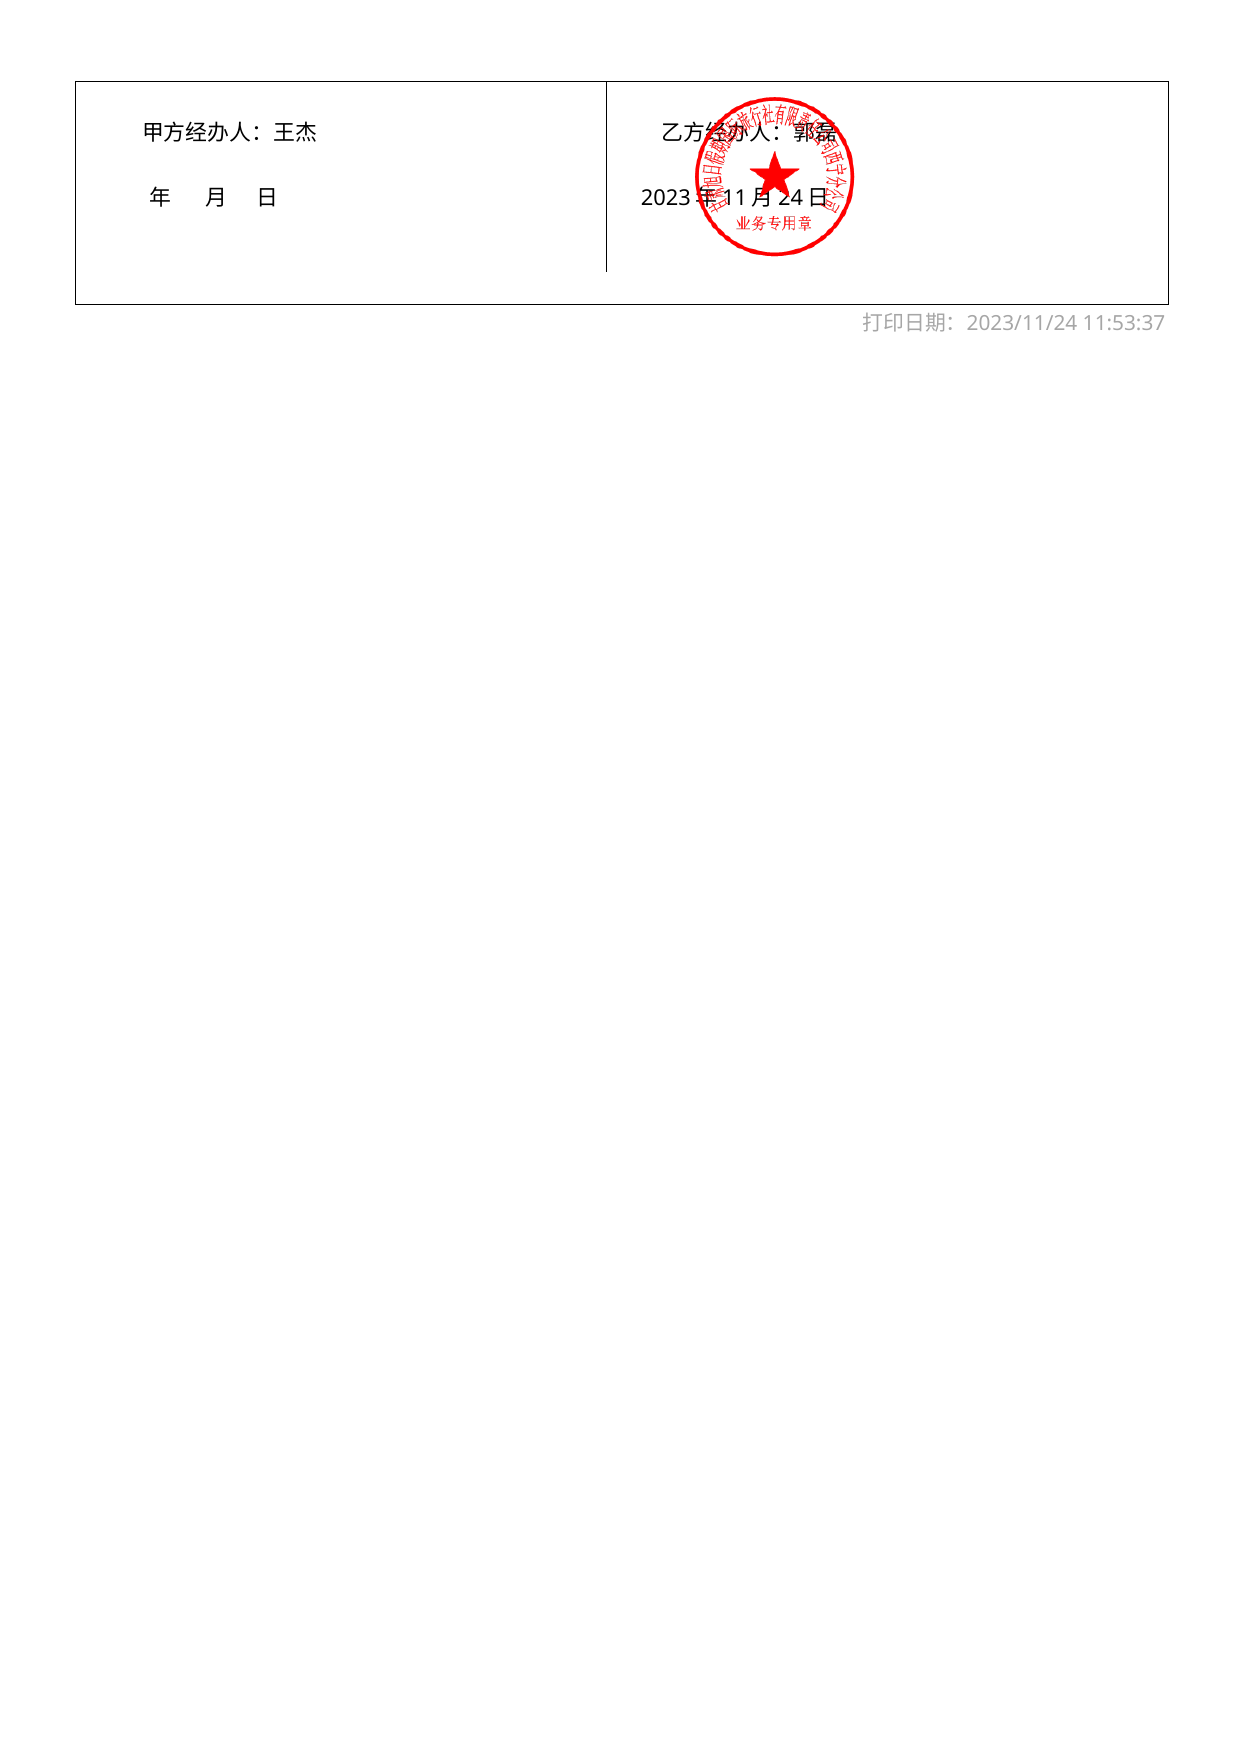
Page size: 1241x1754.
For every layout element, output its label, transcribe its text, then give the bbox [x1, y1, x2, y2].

table_cell [76, 82, 1168, 304]
text 打印日期：2023/11/24 11:53:37 [75, 305, 1165, 338]
picture [692, 94, 859, 261]
